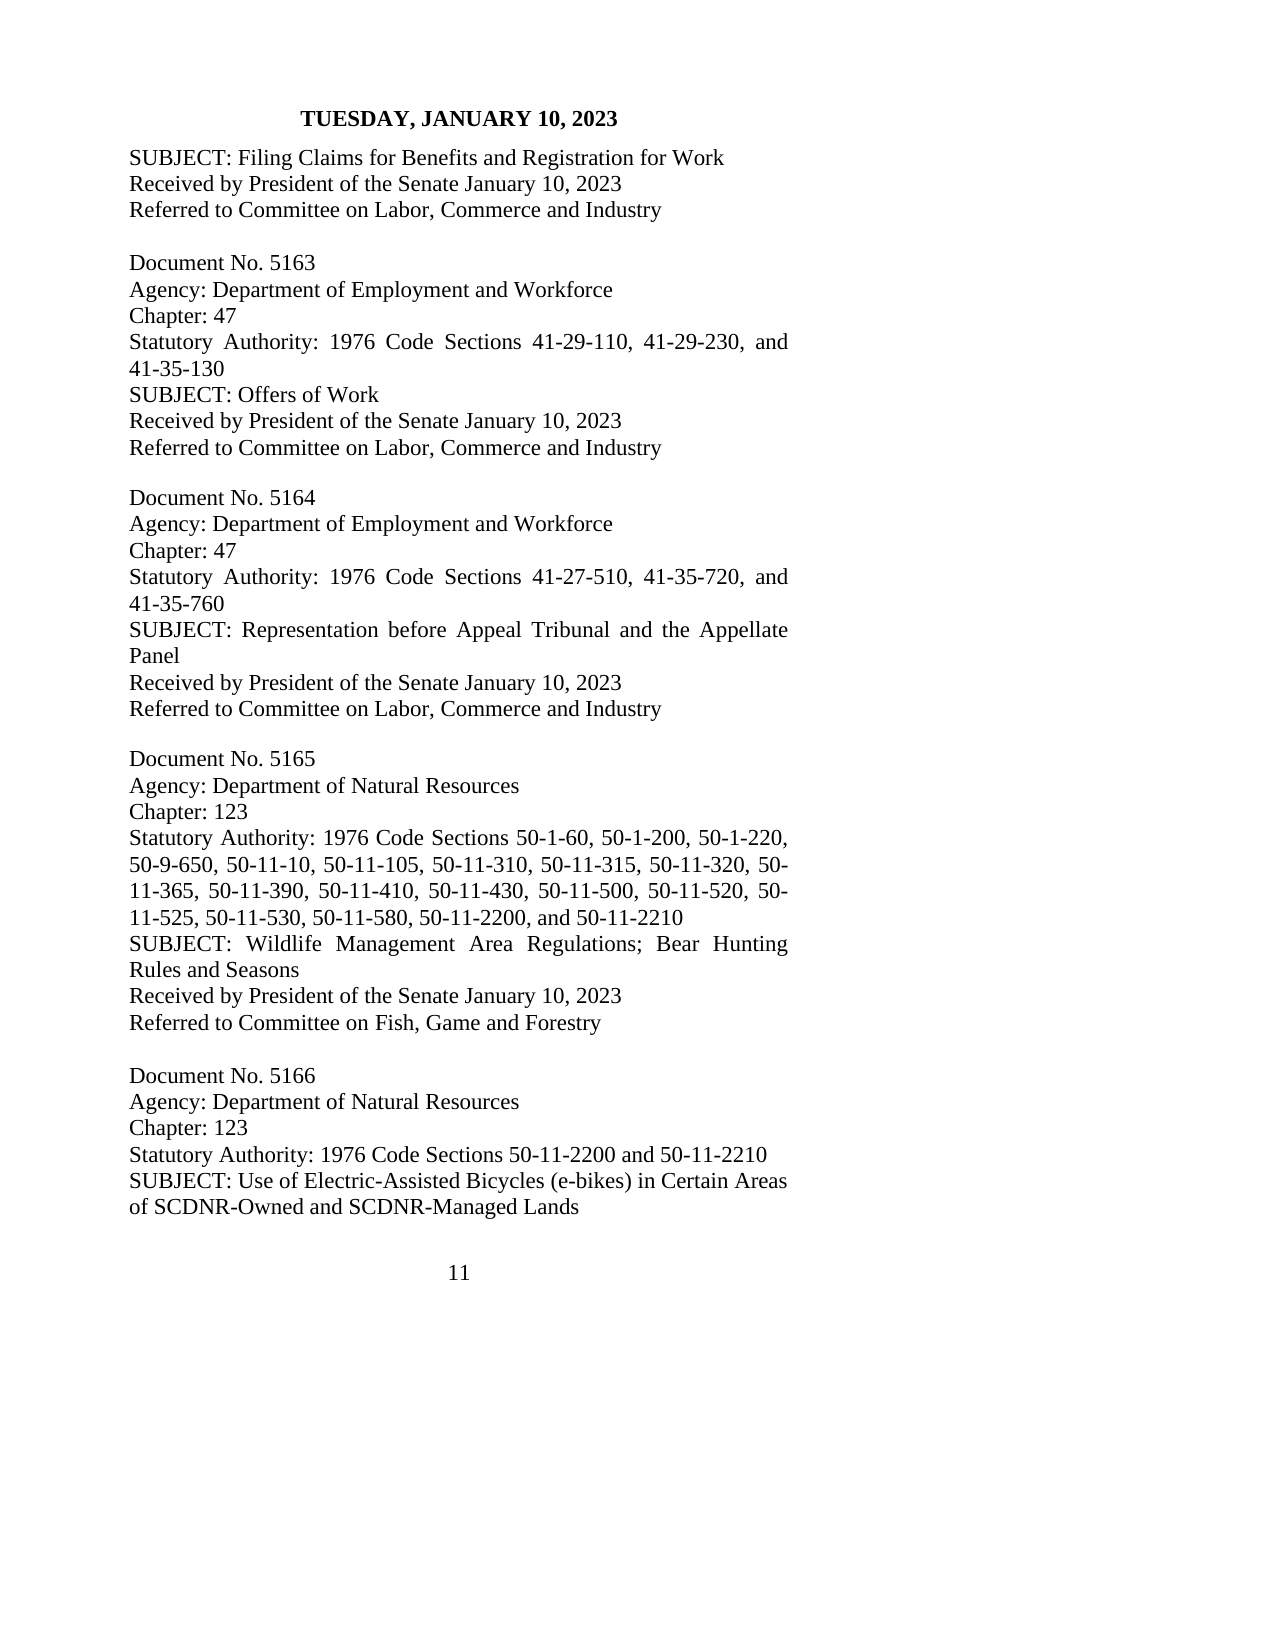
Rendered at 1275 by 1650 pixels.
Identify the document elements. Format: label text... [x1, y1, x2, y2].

text Statutory Authority: 1976 Code Sections 50-1-60, 50-1-200, 50-1-220, 50-9-650, 50-11-10, 50-11-105, 50-11-310, 50-11-315, 50-11-320, 50-11-365, 50-11-390, 50-11-410, 50-11-430, 50-11-500, 50-11-520, 50-11-525, 50-11-530, 50-11-580, 50-11-2200, and 50-11-2210 [129, 824, 789, 930]
text SUBJECT: Use of Electric-Assisted Bicycles (e-bikes) in Certain Areas of SCDNR-Owned and SCDNR-Managed Lands [129, 1167, 789, 1220]
text Received by President of the Senate January 10, 2023 [129, 170, 789, 197]
text Referred to Committee on Labor, Commerce and Industry [129, 695, 789, 721]
text Statutory Authority: 1976 Code Sections 50-11-2200 and 50-11-2210 [129, 1141, 789, 1167]
text Statutory Authority: 1976 Code Sections 41-29-110, 41-29-230, and 41-35-130 [129, 328, 789, 381]
text Chapter: 47 [129, 537, 789, 563]
text Statutory Authority: 1976 Code Sections 41-27-510, 41-35-720, and 41-35-760 [129, 563, 789, 616]
text Received by President of the Senate January 10, 2023 [129, 983, 789, 1009]
text Chapter: 123 [129, 1114, 789, 1141]
text Document No. 5166 [129, 1062, 789, 1088]
text SUBJECT: Filing Claims for Benefits and Registration for Work [129, 144, 789, 170]
text Chapter: 47 [129, 302, 789, 328]
text Referred to Committee on Fish, Game and Forestry [129, 1009, 789, 1035]
text Agency: Department of Employment and Workforce [129, 276, 789, 302]
text Agency: Department of Natural Resources [129, 772, 789, 798]
text Received by President of the Senate January 10, 2023 [129, 669, 789, 695]
text Document No. 5165 [129, 745, 789, 772]
text SUBJECT: Wildlife Management Area Regulations; Bear Hunting Rules and Seasons [129, 930, 789, 983]
text SUBJECT: Representation before Appeal Tribunal and the Appellate Panel [129, 616, 789, 669]
text Referred to Committee on Labor, Commerce and Industry [129, 197, 789, 223]
text Received by President of the Senate January 10, 2023 [129, 407, 789, 434]
text Document No. 5163 [129, 249, 789, 276]
text Document No. 5164 [129, 484, 789, 511]
text Agency: Department of Natural Resources [129, 1088, 789, 1114]
text Referred to Committee on Labor, Commerce and Industry [129, 434, 789, 460]
text Agency: Department of Employment and Workforce [129, 511, 789, 537]
text Chapter: 123 [129, 798, 789, 824]
text SUBJECT: Offers of Work [129, 381, 789, 407]
